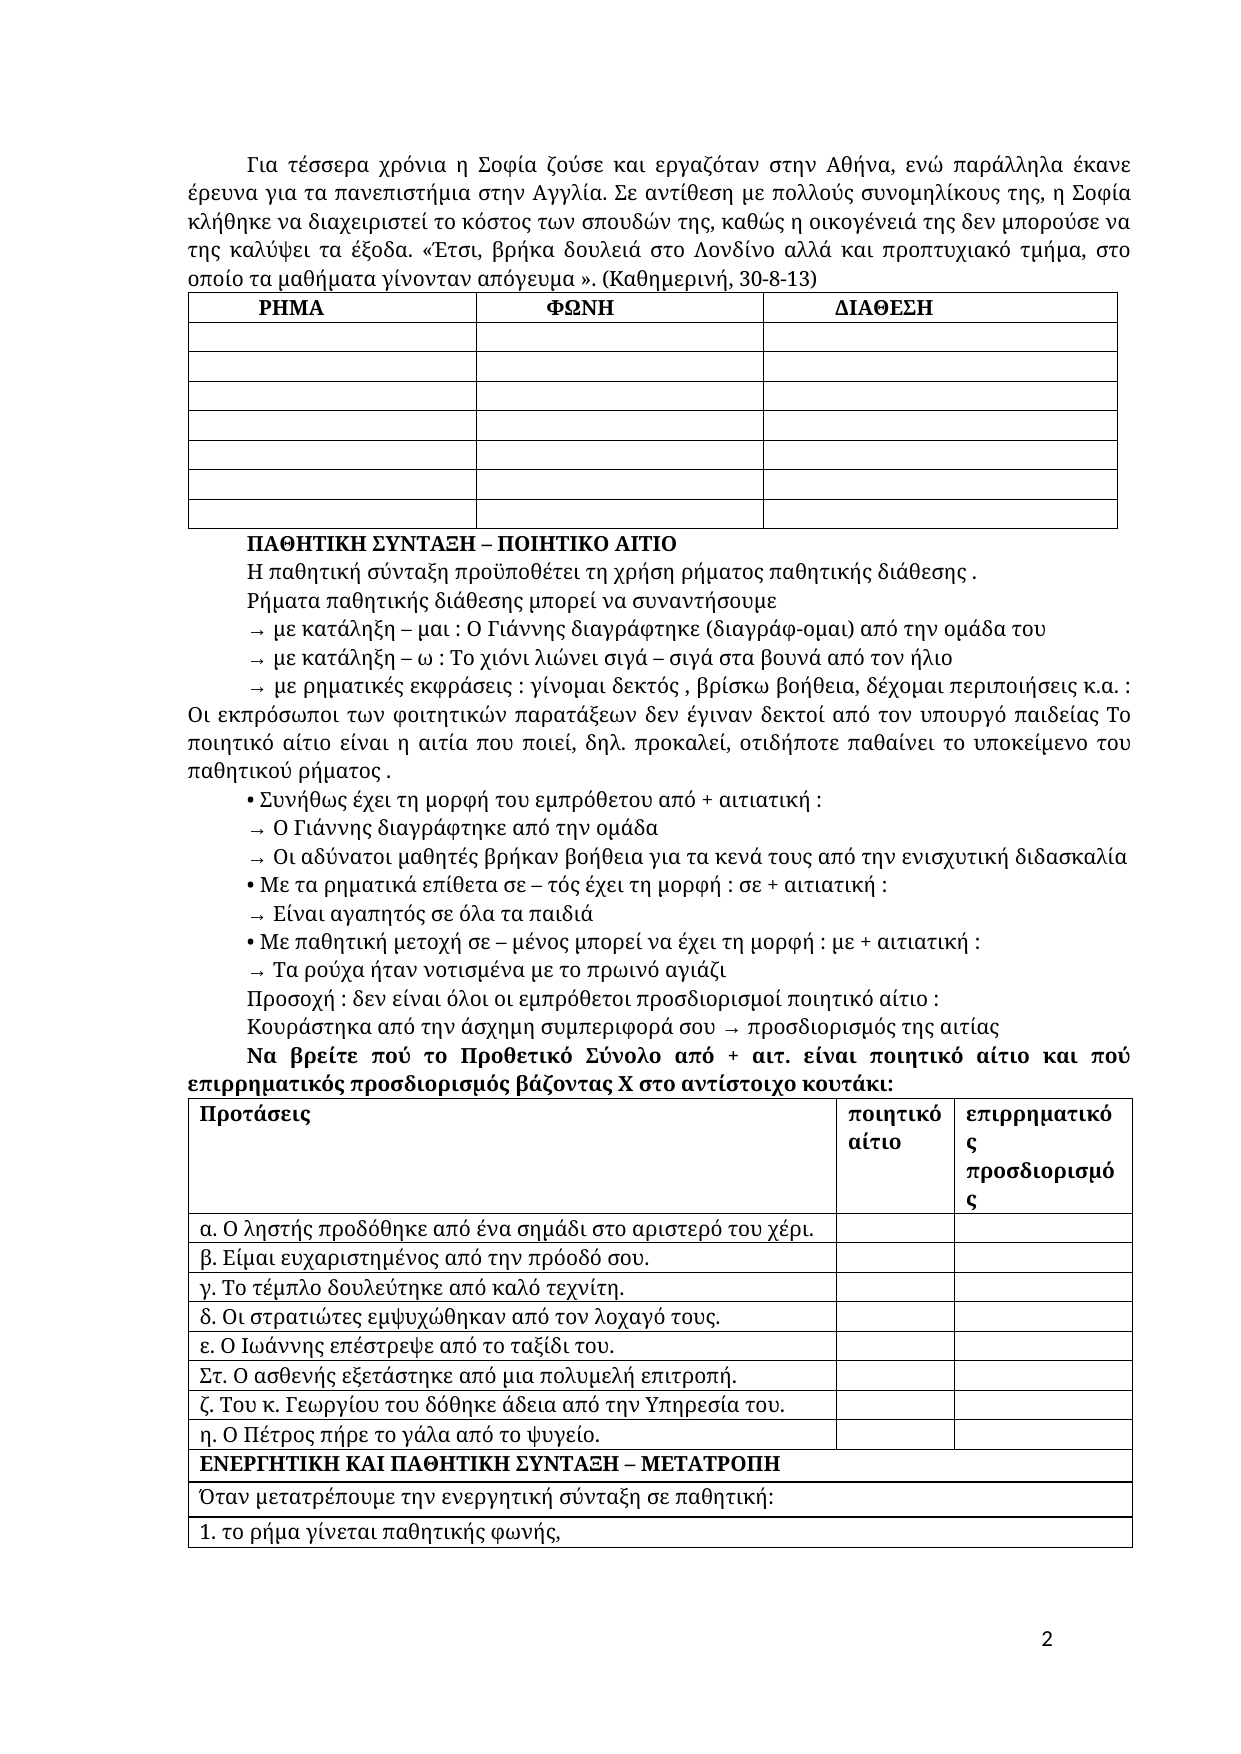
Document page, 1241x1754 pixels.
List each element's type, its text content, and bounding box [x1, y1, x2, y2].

text → Τα ρούχα ήταν νοτισμένα με το πρωινό αγιάζι [187, 956, 1132, 984]
text → Ο Γιάννης διαγράφτηκε από την ομάδα [187, 813, 1132, 842]
table_cell ΕΝΕΡΓΗΤΙΚΗ ΚΑΙ ΠΑΘΗΤΙΚΗ ΣΥΝΤΑΞΗ – ΜΕΤΑΤΡΟΠΗ [189, 1450, 1132, 1481]
table_cell [477, 382, 763, 410]
table_cell [837, 1243, 954, 1272]
table_header ΦΩΝΗ [477, 293, 763, 322]
table_cell [955, 1302, 1132, 1331]
table_header ΔΙΑΘΕΣΗ [764, 293, 1117, 322]
table_cell [477, 411, 763, 439]
table_cell [955, 1391, 1132, 1419]
table_cell [764, 411, 1117, 439]
table_cell [477, 352, 763, 381]
table_cell [477, 323, 763, 351]
table_cell [477, 500, 763, 528]
table_cell [955, 1361, 1132, 1389]
text Για τέσσερα χρόνια η Σοφία ζούσε και εργαζόταν στην Αθήνα, ενώ παράλληλα έκανε έρευνα για τα πανεπιστήμια στην Αγγλία. Σε αντίθεση με πολλούς συνομηλίκους της, η Σοφία κλήθηκε να διαχειριστεί το κόστος των σπουδών της, καθώς η οικογένειά της δεν μπορούσε να της καλύψει τα έξοδα. «Έτσι, βρήκα δουλειά στο Λονδίνο αλλά και προπτυχιακό τμήμα, στο οποίο τα μαθήματα γίνονταν απόγευμα ». (Καθημερινή, 30-8-13) [187, 150, 1132, 292]
table_cell γ. Το τέμπλο δουλεύτηκε από καλό τεχνίτη. [189, 1273, 836, 1301]
text • Με τα ρηματικά επίθετα σε – τός έχει τη μορφή : σε + αιτιατική : [187, 870, 1132, 899]
table_cell [837, 1361, 954, 1389]
text Να βρείτε πού το Προθετικό Σύνολο από + αιτ. είναι ποιητικό αίτιο και πού επιρρηματικός προσδιορισμός βάζοντας Χ στο αντίστοιχο κουτάκι: [187, 1041, 1132, 1098]
table_cell Όταν μετατρέπουμε την ενεργητική σύνταξη σε παθητική: [189, 1483, 1132, 1516]
text → με κατάληξη – μαι : Ο Γιάννης διαγράφτηκε (διαγράφ-ομαι) από την ομάδα του [187, 614, 1132, 643]
text → με κατάληξη – ω : Το χιόνι λιώνει σιγά – σιγά στα βουνά από τον ήλιο [187, 643, 1132, 671]
table_cell [955, 1420, 1132, 1448]
text ΠΑΘΗΤΙΚΗ ΣΥΝΤΑΞΗ – ΠΟΙΗΤΙΚΟ ΑΙΤΙΟ [187, 529, 1132, 557]
table_cell α. Ο ληστής προδόθηκε από ένα σημάδι στο αριστερό του χέρι. [189, 1214, 836, 1242]
table_cell ε. Ο Ιωάννης επέστρεψε από το ταξίδι του. [189, 1332, 836, 1360]
table_cell η. Ο Πέτρος πήρε το γάλα από το ψυγείο. [189, 1420, 836, 1448]
text • Συνήθως έχει τη μορφή του εμπρόθετου από + αιτιατική : [187, 785, 1132, 813]
table_cell [189, 500, 476, 528]
table_cell [189, 441, 476, 469]
table_cell [837, 1332, 954, 1360]
text Κουράστηκα από την άσχημη συμπεριφορά σου → προσδιορισμός της αιτίας [187, 1012, 1132, 1041]
text • Με παθητική μετοχή σε – μένος μπορεί να έχει τη μορφή : με + αιτιατική : [187, 927, 1132, 956]
text Ρήματα παθητικής διάθεσης μπορεί να συναντήσουμε [187, 586, 1132, 614]
table_cell Στ. Ο ασθενής εξετάστηκε από μια πολυμελή επιτροπή. [189, 1361, 836, 1389]
table_cell [189, 411, 476, 439]
table_cell [764, 323, 1117, 351]
table_cell β. Είμαι ευχαριστημένος από την πρόοδό σου. [189, 1243, 836, 1272]
table_cell [955, 1243, 1132, 1272]
table_cell [764, 382, 1117, 410]
text → με ρηματικές εκφράσεις : γίνομαι δεκτός , βρίσκω βοήθεια, δέχομαι περιποιήσεις κ.α. : Οι εκπρόσωποι των φοιτητικών παρατάξεων δεν έγιναν δεκτοί από τον υπουργό παιδείας Το ποιητικό αίτιο είναι η αιτία που ποιεί, δηλ. προκαλεί, οτιδήποτε παθαίνει το υποκείμενο του παθητικού ρήματος . [187, 671, 1132, 785]
table_cell [837, 1302, 954, 1331]
table_cell [837, 1391, 954, 1419]
text → Είναι αγαπητός σε όλα τα παιδιά [187, 899, 1132, 927]
table_header ποιητικό αίτιο [837, 1099, 954, 1213]
table_cell [955, 1332, 1132, 1360]
table_cell [955, 1273, 1132, 1301]
table_cell [189, 352, 476, 381]
table_cell [764, 441, 1117, 469]
table_cell [955, 1214, 1132, 1242]
table_cell [189, 470, 476, 498]
table_cell [764, 500, 1117, 528]
table_cell 1. το ρήμα γίνεται παθητικής φωνής, [189, 1518, 1132, 1547]
table_cell [189, 382, 476, 410]
table_header επιρρηματικός προσδιορισμός [955, 1099, 1132, 1213]
table_cell [477, 470, 763, 498]
table_cell [764, 470, 1117, 498]
table_header ΡΗΜΑ [189, 293, 476, 322]
table_cell [477, 441, 763, 469]
text Προσοχή : δεν είναι όλοι οι εμπρόθετοι προσδιορισμοί ποιητικό αίτιο : [187, 984, 1132, 1012]
table_cell [189, 323, 476, 351]
table_cell [837, 1420, 954, 1448]
text → Οι αδύνατοι μαθητές βρήκαν βοήθεια για τα κενά τους από την ενισχυτική διδασκαλία [187, 842, 1132, 870]
text Η παθητική σύνταξη προϋποθέτει τη χρήση ρήματος παθητικής διάθεσης . [187, 557, 1132, 586]
table_cell [764, 352, 1117, 381]
table_cell ζ. Του κ. Γεωργίου του δόθηκε άδεια από την Υπηρεσία του. [189, 1391, 836, 1419]
table_header Προτάσεις [189, 1099, 836, 1213]
table_cell [837, 1273, 954, 1301]
table_cell δ. Οι στρατιώτες εμψυχώθηκαν από τον λοχαγό τους. [189, 1302, 836, 1331]
table_cell [837, 1214, 954, 1242]
